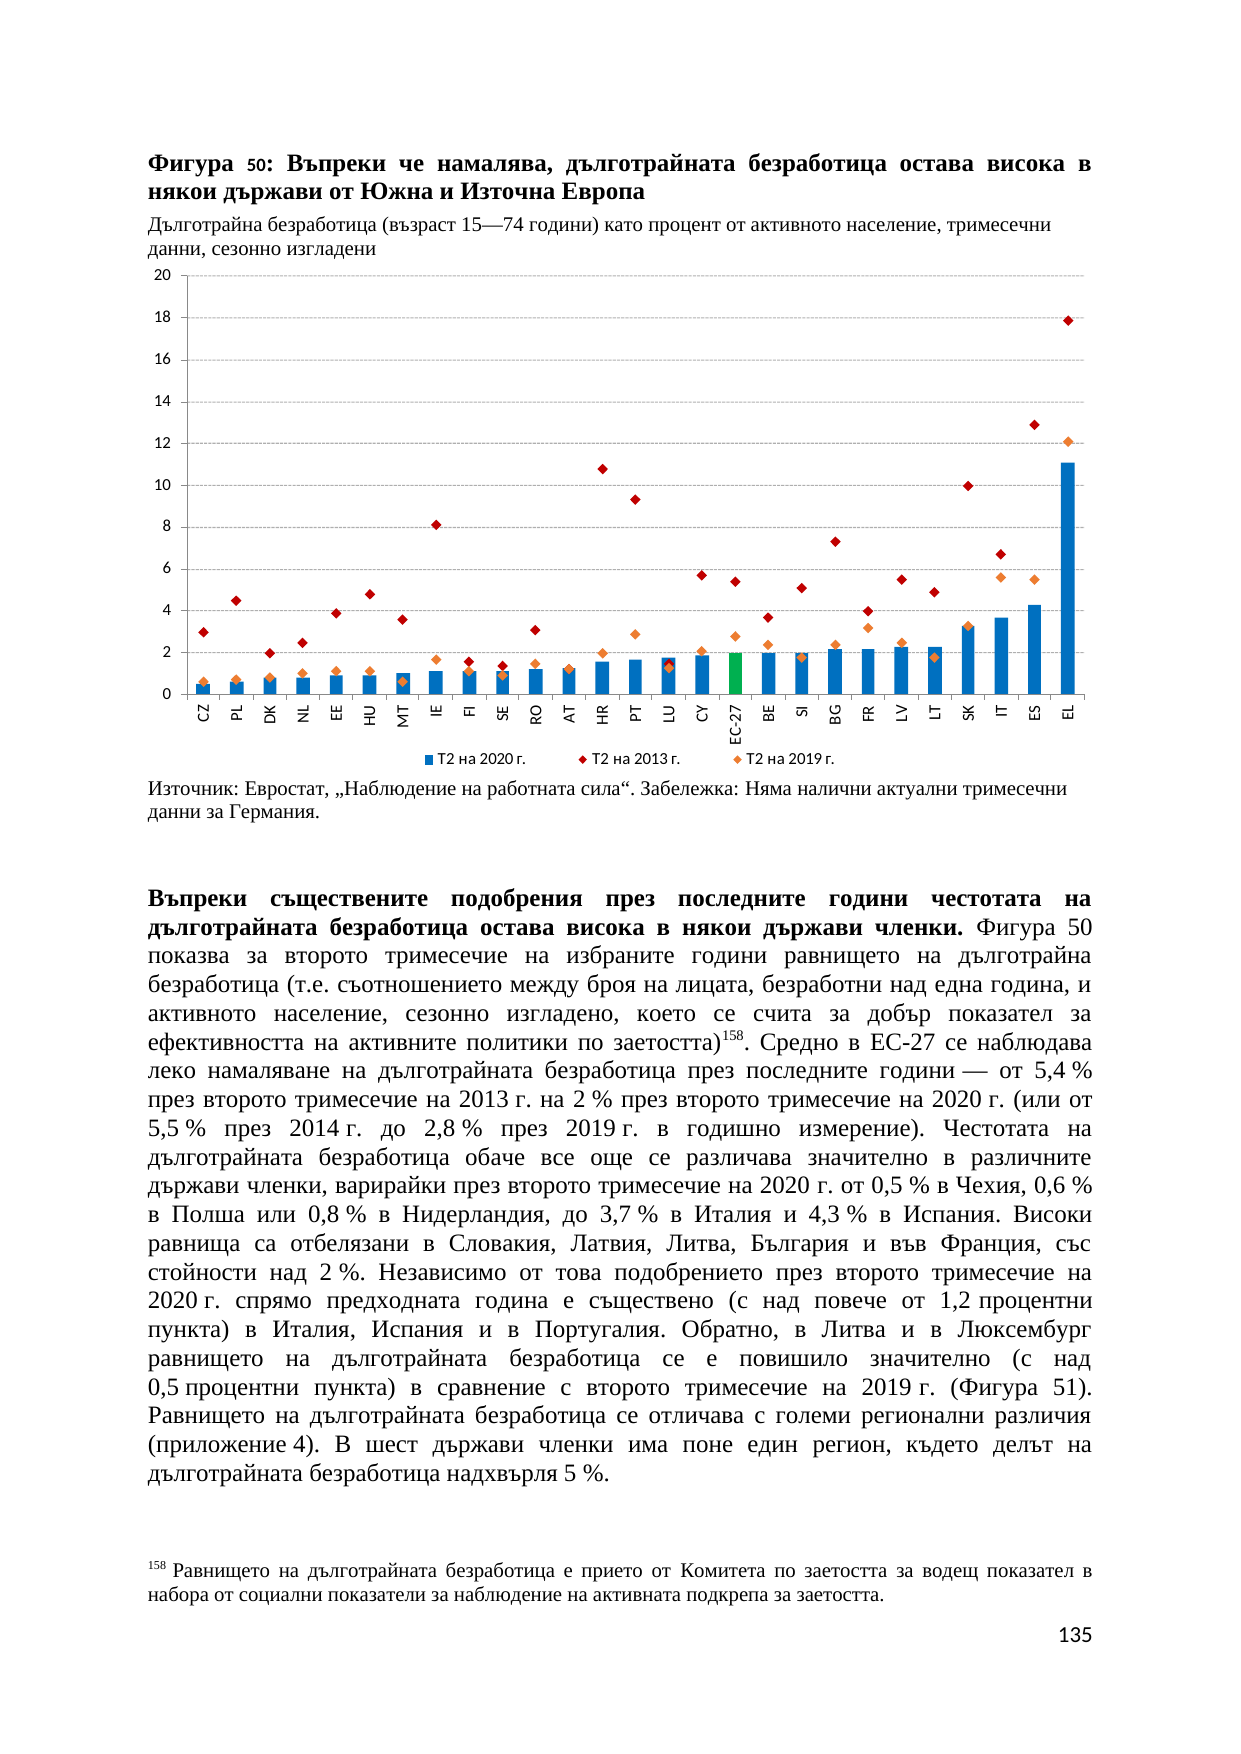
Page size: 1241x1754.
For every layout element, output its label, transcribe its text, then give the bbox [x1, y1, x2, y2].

text Дълготрайна безработица (възраст 15—74 години) като процент от активното население, тримесечни данни, сезонно изгладени [148, 211, 1092, 259]
text Източник: Евростат, „Наблюдение на работната сила“. Забележка: Няма налични актуални тримесечни данни за Германия. [148, 775, 1092, 823]
text Фигура 50: Въпреки че намалява, дълготрайната безработица остава висока в някои държави от Южна и Източна Европа [148, 148, 1092, 205]
text Въпреки съществените подобрения през последните години честотата на дълготрайната безработица остава висока в някои държави членки. Figure 50 показва за второто тримесечие на избраните години равнището на дълготрайна безработица (т.е. съотношението между броя на лицата, безработни над една година, и активното население, сезонно изгладено, което се счита за добър показател за ефективността на активните политики по заетостта). Средно в ЕС-27 се наблюдава леко намаляване на дълготрайната безработица през последните години — от 5,4 % през второто тримесечие на 2013 г. на 2 % през второто тримесечие на 2020 г. (или от 5,5 % през 2014 г. до 2,8 % през 2019 г. в годишно измерение). Честотата на дълготрайната безработица обаче все още се различава значително в различните държави членки, варирайки през второто тримесечие на 2020 г. от 0,5 % в Чехия, 0,6 % в Полша или 0,8 % в Нидерландия, до 3,7 % в Италия и 4,3 % в Испания. Високи равнища са отбелязани в Словакия, Латвия, Литва, България и във Франция, със стойности над 2 %. Независимо от това подобрението през второто тримесечие на 2020 г. спрямо предходната година е съществено (с над повече от 1,2 процентни пункта) в Италия, Испания и в Португалия. Обратно, в Литва и в Люксембург равнището на дълготрайната безработица се е повишило значително (с над 0,5 процентни пункта) в сравнение с второто тримесечие на 2019 г. (Figure 51). Равнището на дълготрайната безработица се отличава с големи регионални различия (приложение 4). В шест държави членки има поне един регион, където делът на дълготрайната безработица надхвърля 5 %. [148, 883, 1092, 1487]
